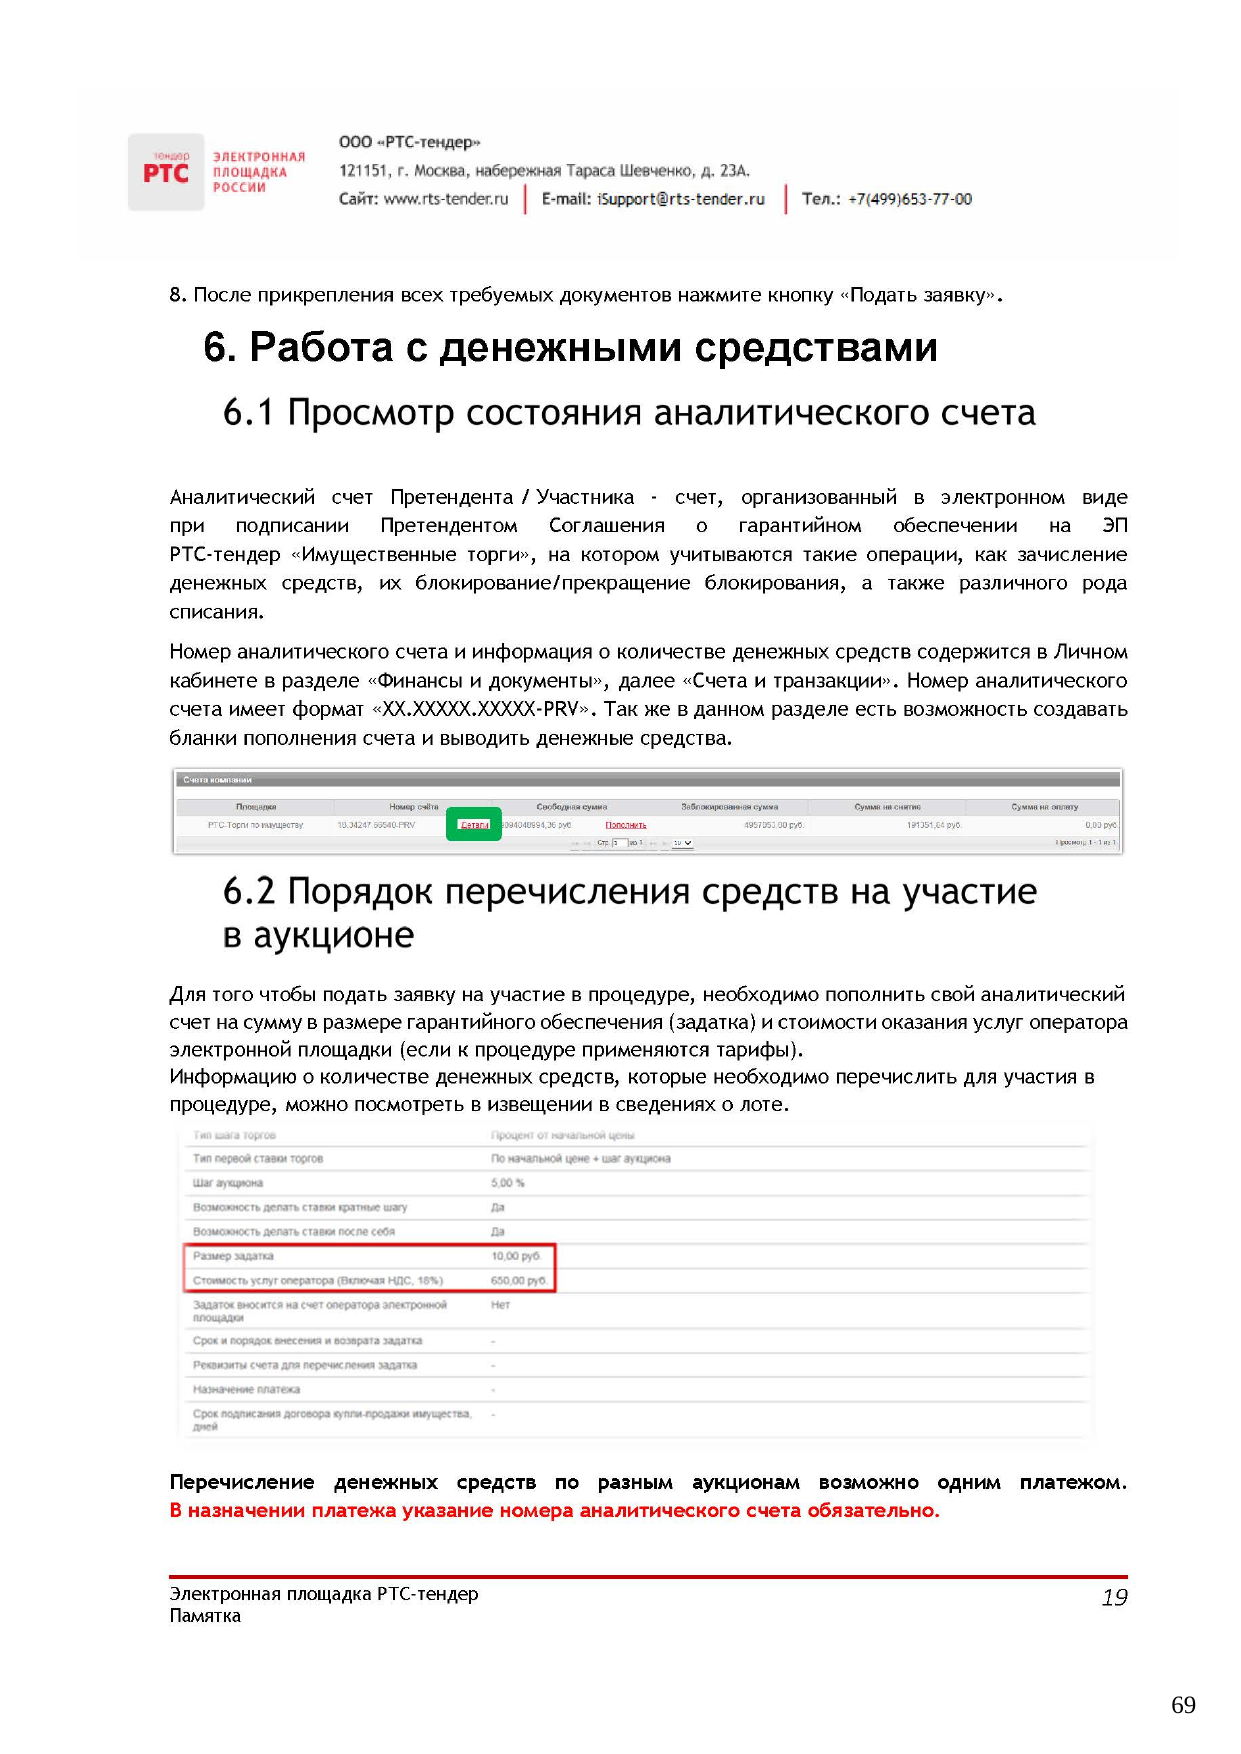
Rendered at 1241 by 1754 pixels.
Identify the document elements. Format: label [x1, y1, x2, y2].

picture [76, 88, 1194, 1666]
